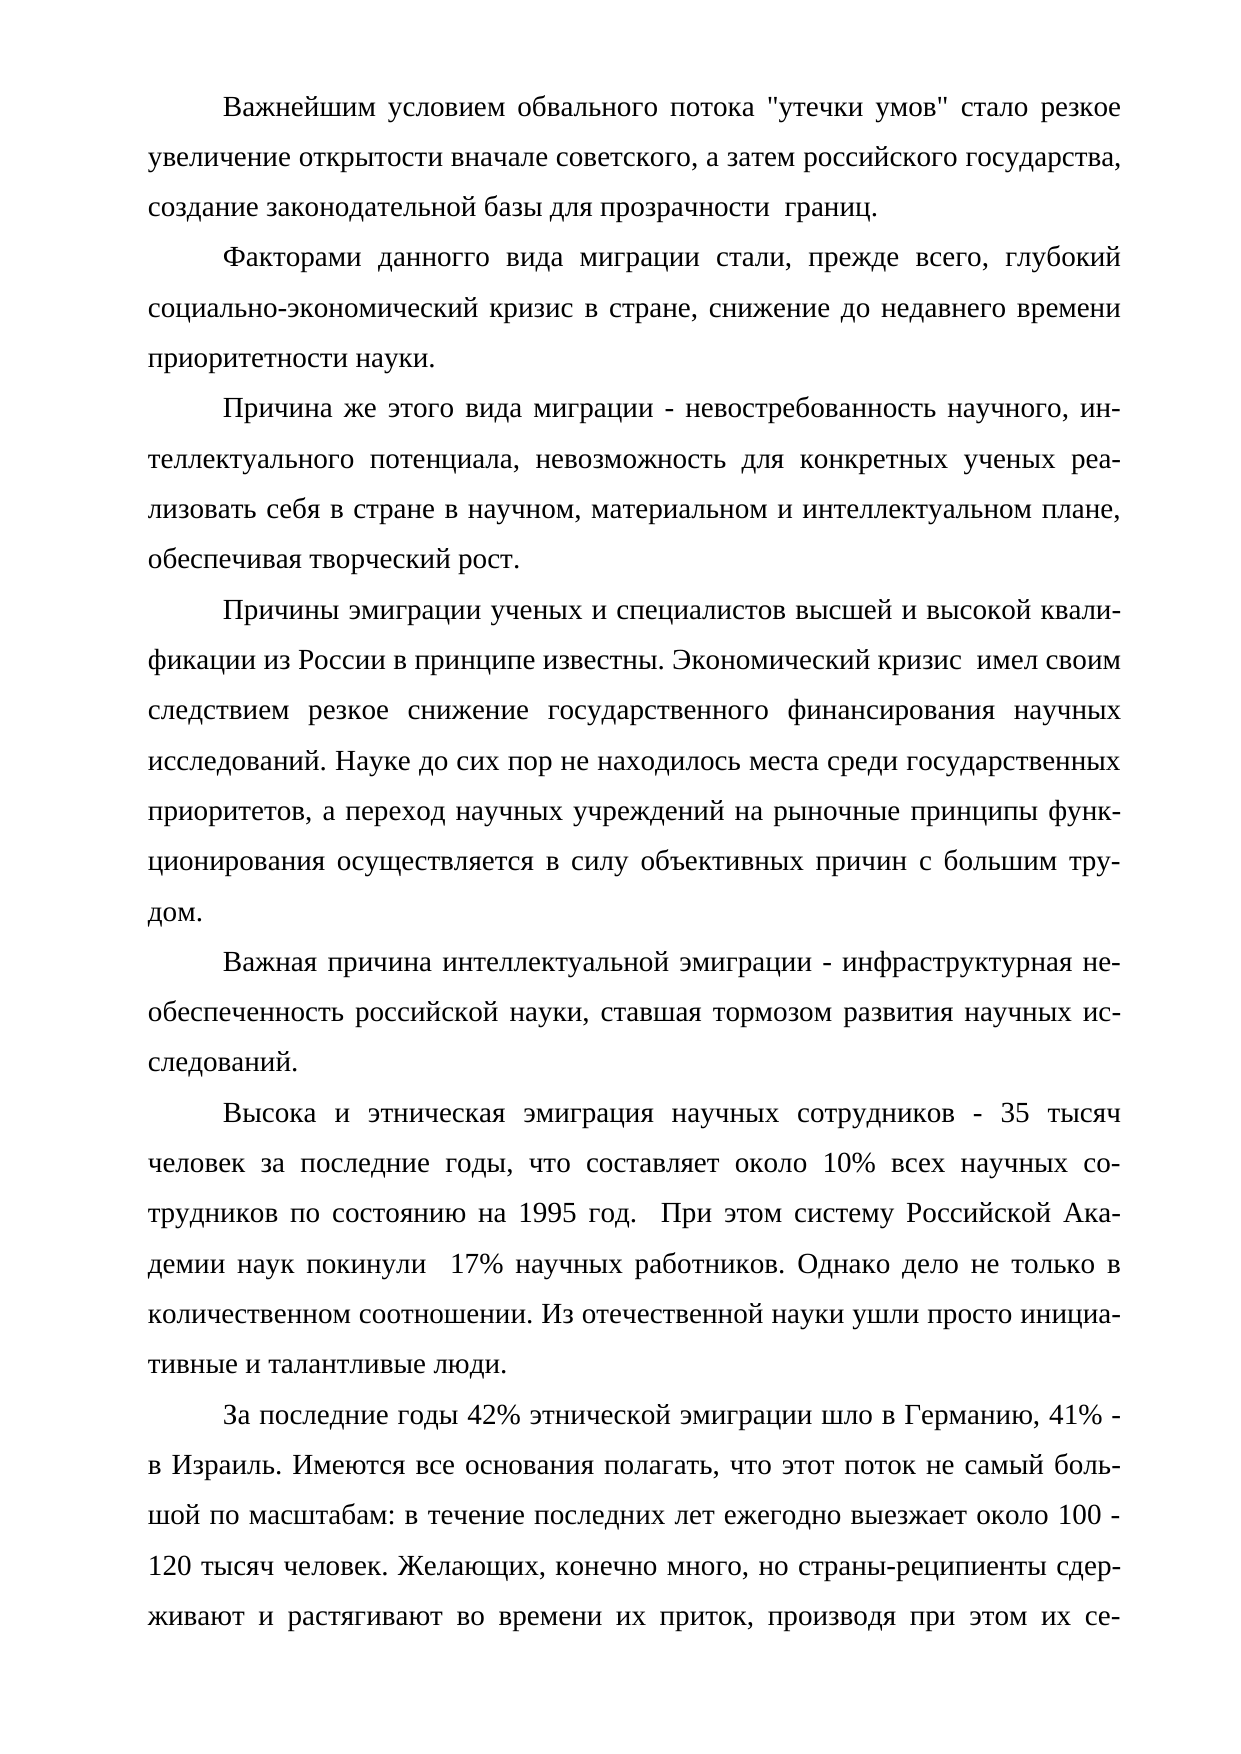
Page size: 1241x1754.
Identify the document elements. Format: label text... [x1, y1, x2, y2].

text Причина же этого вида миграции - невостребованность научного, ин-теллектуального потенциала, невозможность для конкретных ученых реа-лизовать себя в стране в научном, материальном и интеллектуальном плане, обеспечивая творческий рост. [148, 391, 1122, 575]
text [148, 1397, 1122, 1632]
text Высока и этническая эмиграция научных сотрудников - 35 тысяч человек за последние годы, что составляет около 10% всех научных со-трудников по состоянию на 1995 год. При этом систему Российской Ака-демии наук покинули 17% научных работников. Однако дело не только в количественном соотношении. Из отечественной науки ушли просто инициа-тивные и талантливые люди. [148, 1095, 1122, 1380]
text Причины эмиграции ученых и специалистов высшей и высокой квали-фикации из России в принципе известны. Экономический кризис имел своим следствием резкое снижение государственного финансирования научных исследований. Науке до сих пор не находилось места среди государственных приоритетов, а переход научных учреждений на рыночные принципы функ-ционирования осуществляется в силу объективных причин с большим тру-дом. [148, 592, 1122, 927]
text Важная причина интеллектуальной эмиграции - инфраструктурная не-обеспеченность российской науки, ставшая тормозом развития научных ис-следований. [148, 944, 1122, 1078]
text Факторами данногго вида миграции стали, прежде всего, глубокий социально-экономический кризис в стране, снижение до недавнего времени приоритетности науки. [148, 239, 1122, 374]
text Важнейшим условием обвального потока "утечки умов" стало резкое увеличение открытости вначале советского, а затем российского государства, создание законодательной базы для прозрачности границ. [148, 89, 1122, 223]
